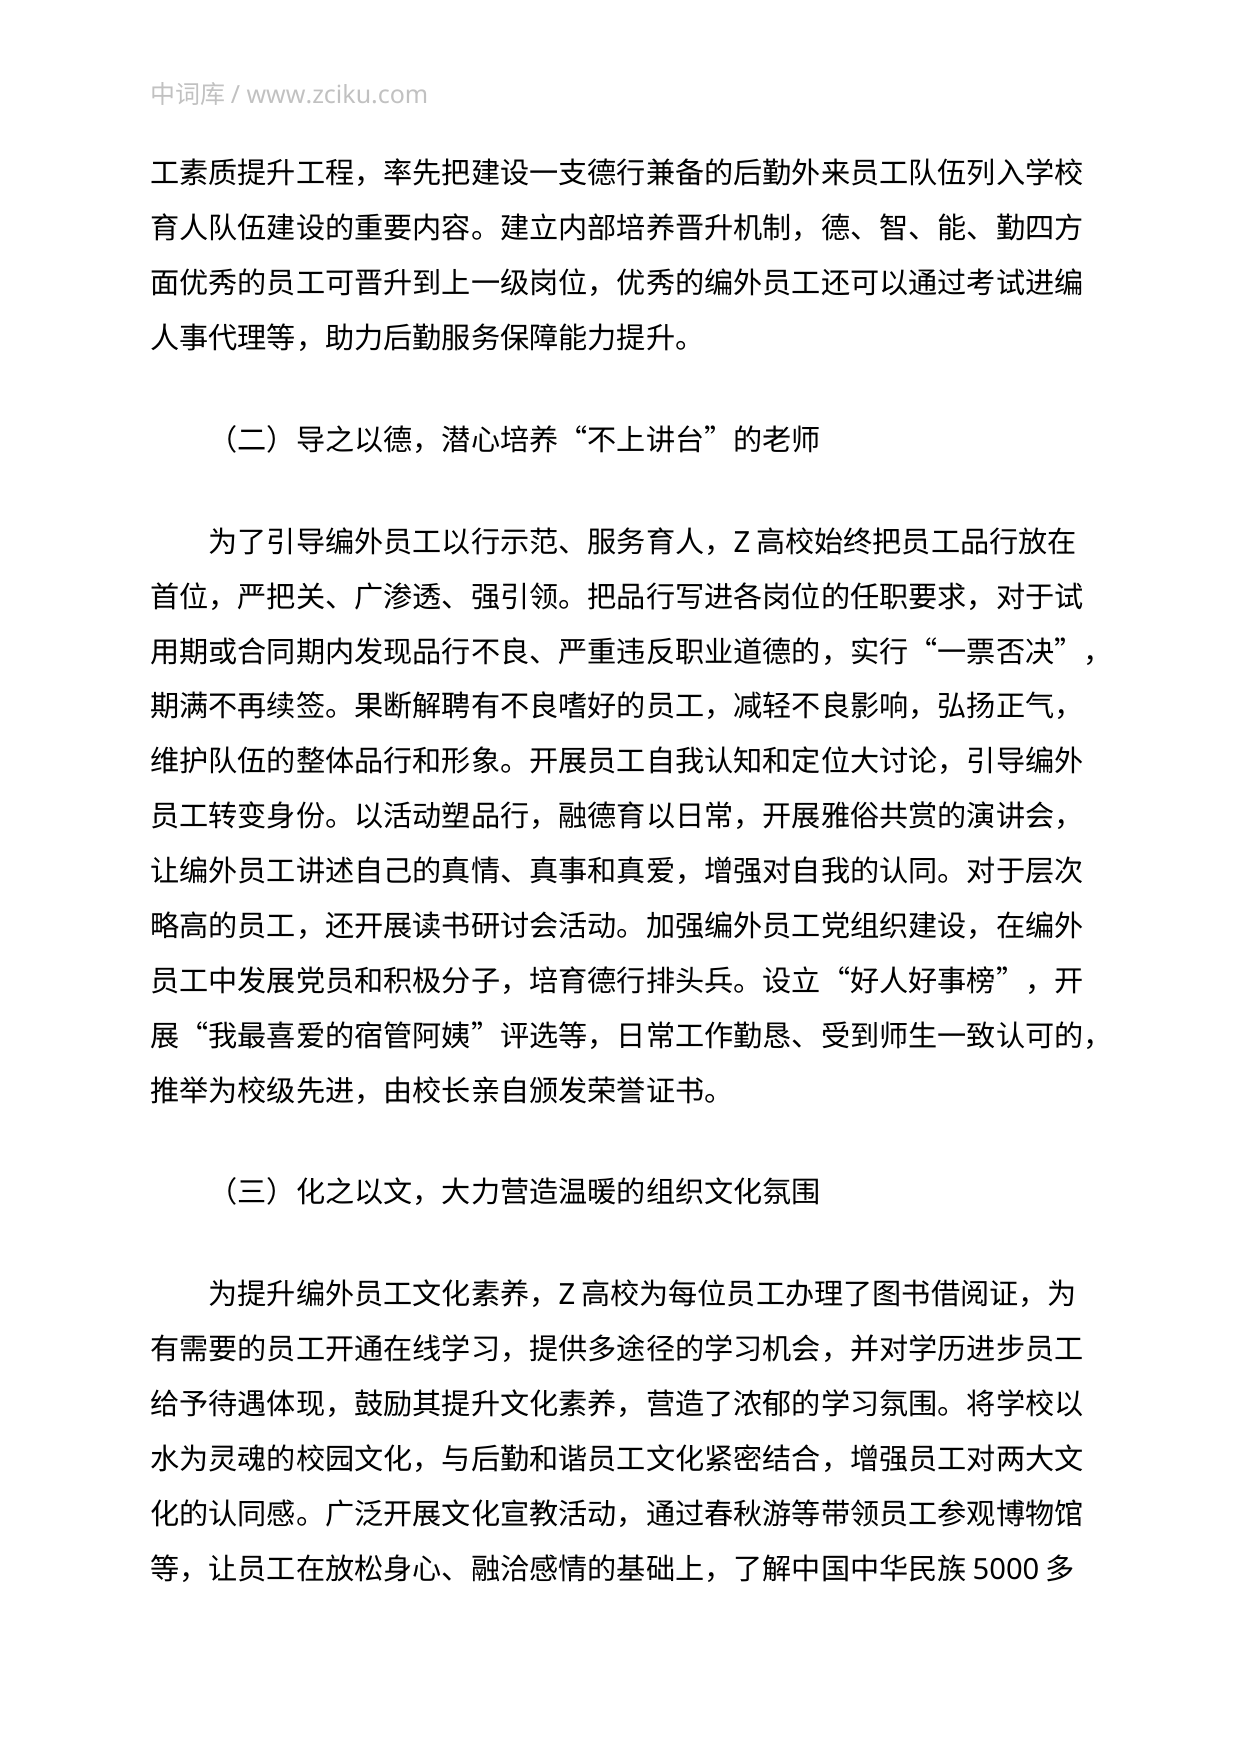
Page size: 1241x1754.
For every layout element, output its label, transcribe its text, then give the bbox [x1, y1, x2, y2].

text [150, 1271, 1090, 1588]
text （二）导之以德，潜心培养“不上讲台”的老师 [150, 416, 1090, 459]
text （三）化之以文，大力营造温暖的组织文化氛围 [150, 1169, 1090, 1211]
text 为了引导编外员工以行示范、服务育人，Z高校始终把员工品行放在首位，严把关、广渗透、强引领。把品行写进各岗位的任职要求，对于试用期或合同期内发现品行不良、严重违反职业道德的，实行“一票否决”，期满不再续签。果断解聘有不良嗜好的员工，减轻不良影响，弘扬正气，维护队伍的整体品行和形象。开展员工自我认知和定位大讨论，引导编外员工转变身份。以活动塑品行，融德育以日常，开展雅俗共赏的演讲会，让编外员工讲述自己的真情、真事和真爱，增强对自我的认同。对于层次略高的员工，还开展读书研讨会活动。加强编外员工党组织建设，在编外员工中发展党员和积极分子，培育德行排头兵。设立“好人好事榜”，开展“我最喜爱的宿管阿姨”评选等，日常工作勤恳、受到师生一致认可的，推举为校级先进，由校长亲自颁发荣誉证书。 [150, 518, 1090, 1109]
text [150, 150, 1090, 357]
